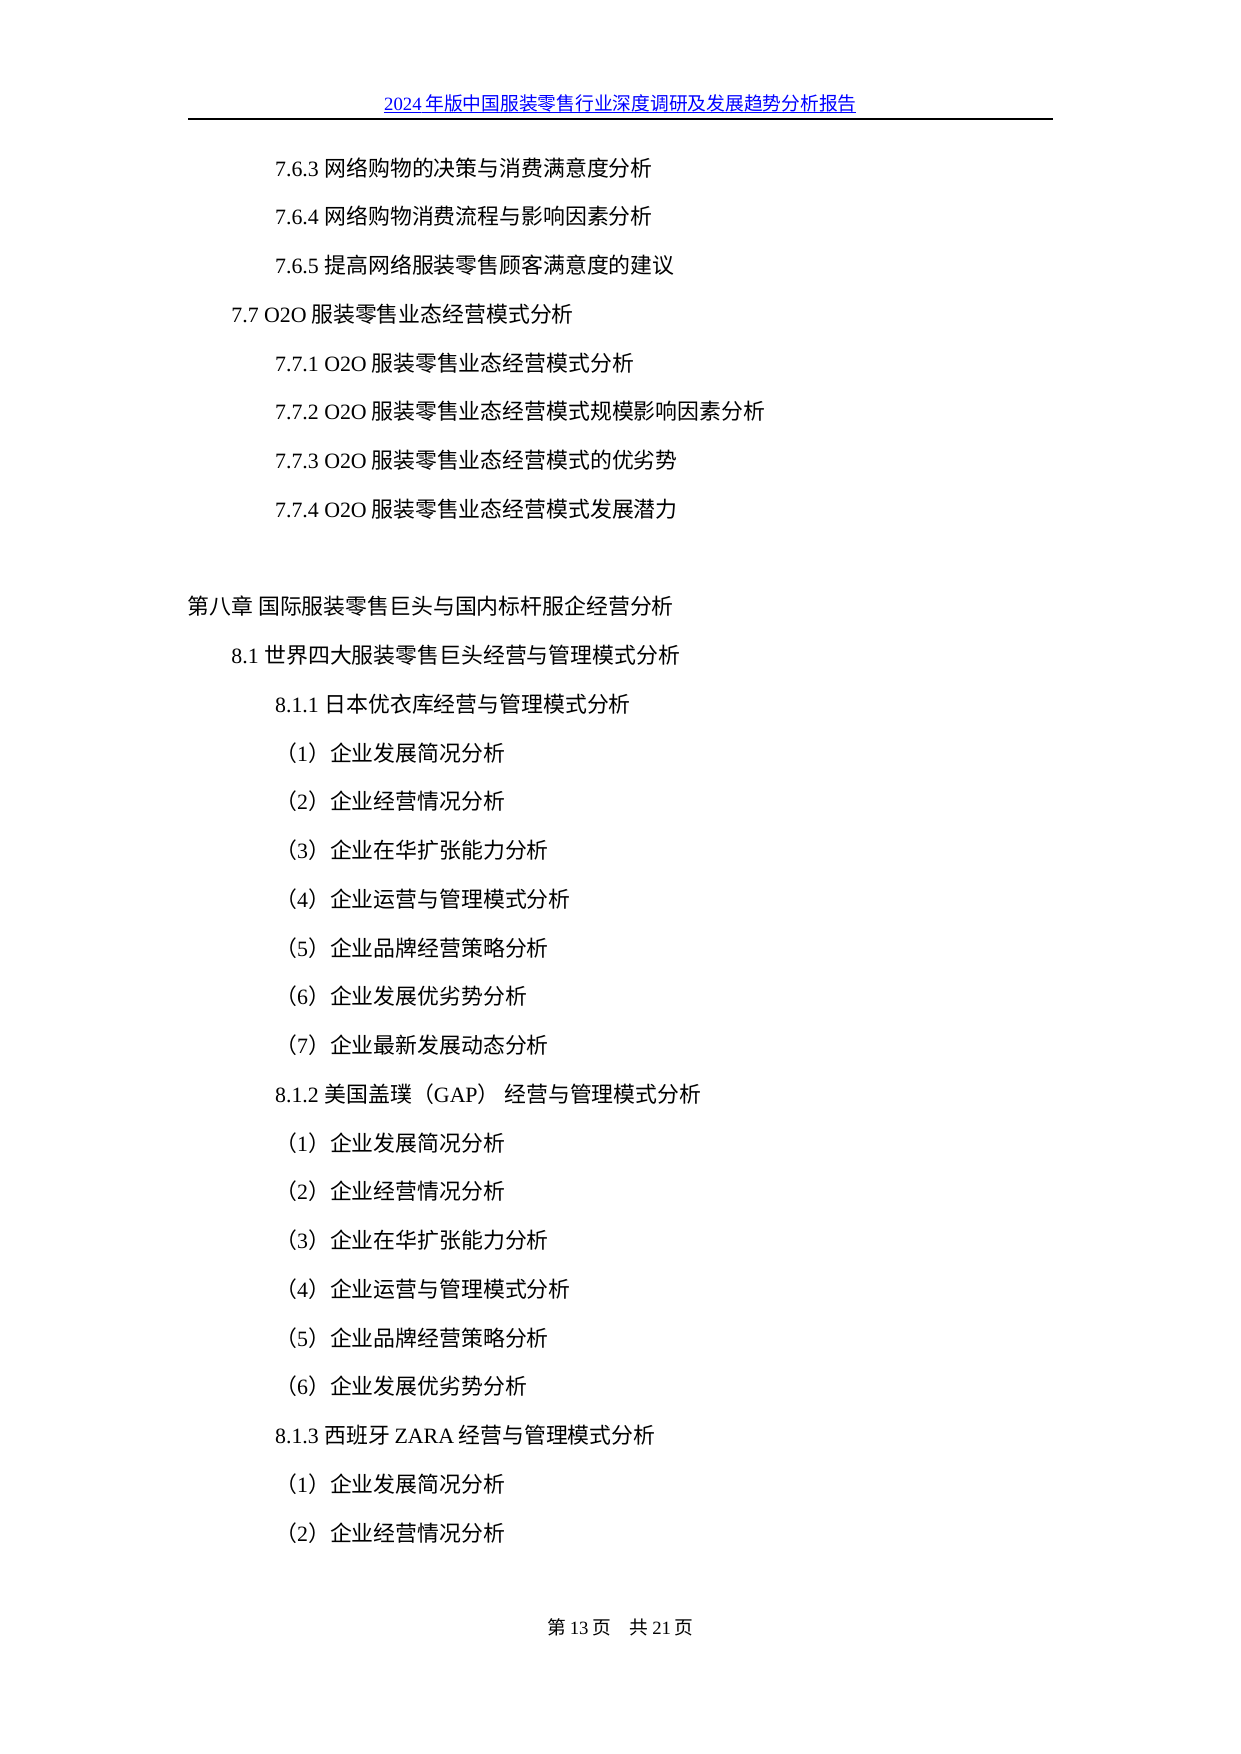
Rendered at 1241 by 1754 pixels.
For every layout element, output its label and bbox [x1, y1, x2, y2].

text [187, 150, 1053, 1548]
